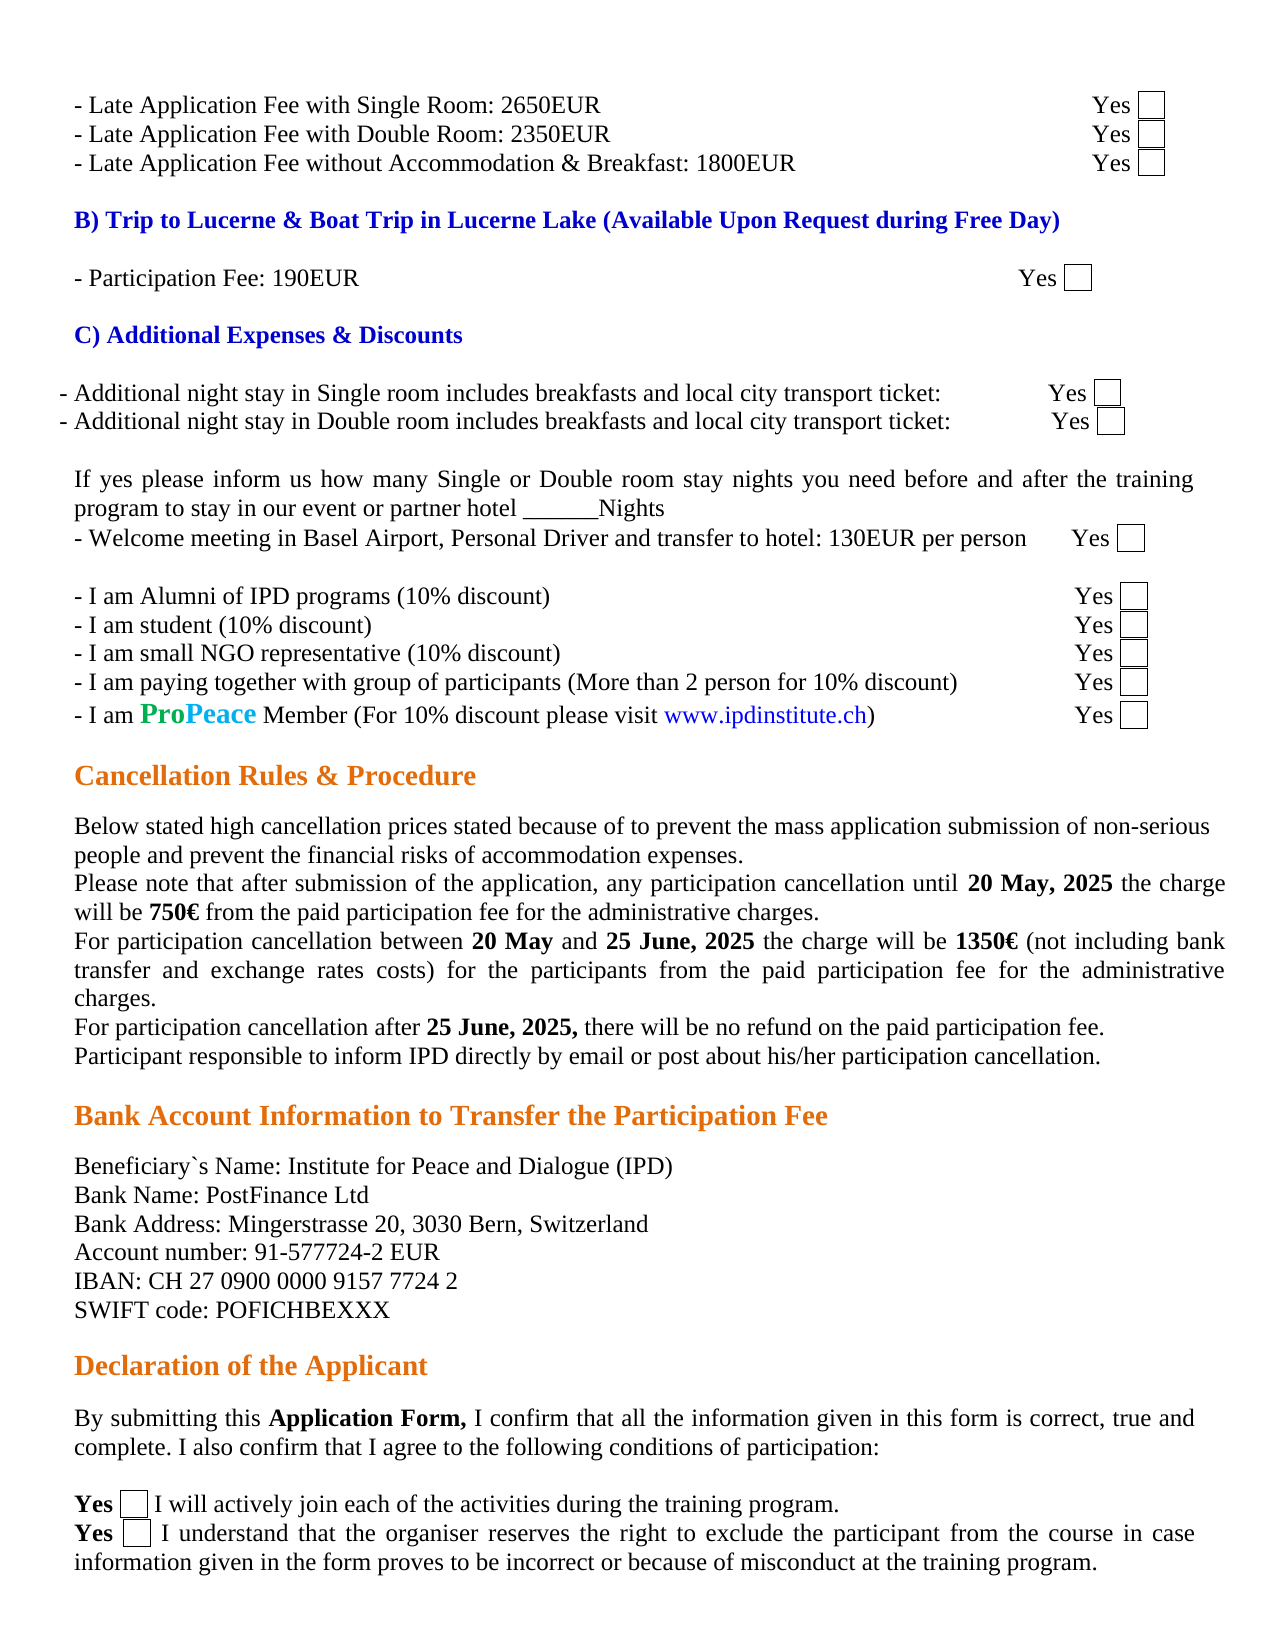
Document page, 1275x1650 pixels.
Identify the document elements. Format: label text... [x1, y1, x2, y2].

text - Participation Fee: 190EUR Yes [74, 263, 1181, 291]
text Bank Address: Mingerstrasse 20, 3030 Bern, Switzerland [74, 1209, 1181, 1237]
text - Welcome meeting in Basel Airport, Personal Driver and transfer to hotel: 130EUR per person Yes [74, 523, 1196, 552]
text C) Additional Expenses & Discounts [74, 320, 1181, 349]
text - Late Application Fee without Accommodation & Breakfast: 1800EUR Yes [74, 148, 1181, 176]
text Bank Account Information to Transfer the Participation Fee [74, 1098, 1181, 1132]
text - Late Application Fee with Single Room: 2650EUR Yes [74, 90, 1181, 119]
text Cancellation Rules & Procedure [74, 758, 1196, 792]
text SWIFT code: POFICHBEXXX [74, 1295, 1181, 1324]
text - I am paying together with group of participants (More than 2 person for 10% discount) Yes [74, 667, 1196, 696]
text - I am Alumni of IPD programs (10% discount) Yes [74, 581, 1196, 610]
text - I am small NGO representative (10% discount) Yes [74, 638, 1196, 667]
text - Additional night stay in Single room includes breakfasts and local city transport ticket: Yes [59, 378, 1196, 406]
text Declaration of the Applicant [74, 1348, 1181, 1381]
text Please note that after submission of the application, any participation cancellation until 20 May, 2025 the charge will be 750€ from the paid participation fee for the administrative charges. [74, 868, 1226, 926]
text Yes I will actively join each of the activities during the training program. [74, 1489, 1196, 1518]
text B) Trip to Lucerne & Boat Trip in Lucerne Lake (Available Upon Request during Free Day) [74, 205, 1196, 234]
text - I am student (10% discount) Yes [74, 610, 1196, 638]
text - Additional night stay in Double room includes breakfasts and local city transport ticket: Yes [59, 406, 1196, 435]
text By submitting this Application Form, I confirm that all the information given in this form is correct, true and complete. I also confirm that I agree to the following conditions of participation: [74, 1403, 1196, 1460]
text IBAN: CH 27 0900 0000 9157 7724 2 [74, 1266, 1181, 1295]
text Bank Name: PostFinance Ltd [74, 1180, 1181, 1209]
text Account number: 91-577724-2 EUR [74, 1237, 1181, 1266]
text If yes please inform us how many Single or Double room stay nights you need before and after the training program to stay in our event or partner hotel ______Nights [74, 464, 1196, 521]
text Below stated high cancellation prices stated because of to prevent the mass application submission of non-serious people and prevent the financial risks of accommodation expenses. [74, 811, 1226, 868]
text Beneficiary`s Name: Institute for Peace and Dialogue (IPD) [74, 1151, 1181, 1180]
text Participant responsible to inform IPD directly by email or post about his/her participation cancellation. [74, 1041, 1226, 1070]
text For participation cancellation after 25 June, 2025, there will be no refund on the paid participation fee. [74, 1012, 1226, 1041]
text For participation cancellation between 20 May and 25 June, 2025 the charge will be 1350€ (not including bank transfer and exchange rates costs) for the participants from the paid participation fee for the administrative charges. [74, 926, 1226, 1012]
text - I am ProPeace Member (For 10% discount please visit www.ipdinstitute.ch) Yes [74, 696, 1196, 729]
text - Late Application Fee with Double Room: 2350EUR Yes [74, 119, 1181, 148]
text Yes I understand that the organiser reserves the right to exclude the participant from the course in case information given in the form proves to be incorrect or because of misconduct at the training program. [74, 1518, 1196, 1575]
